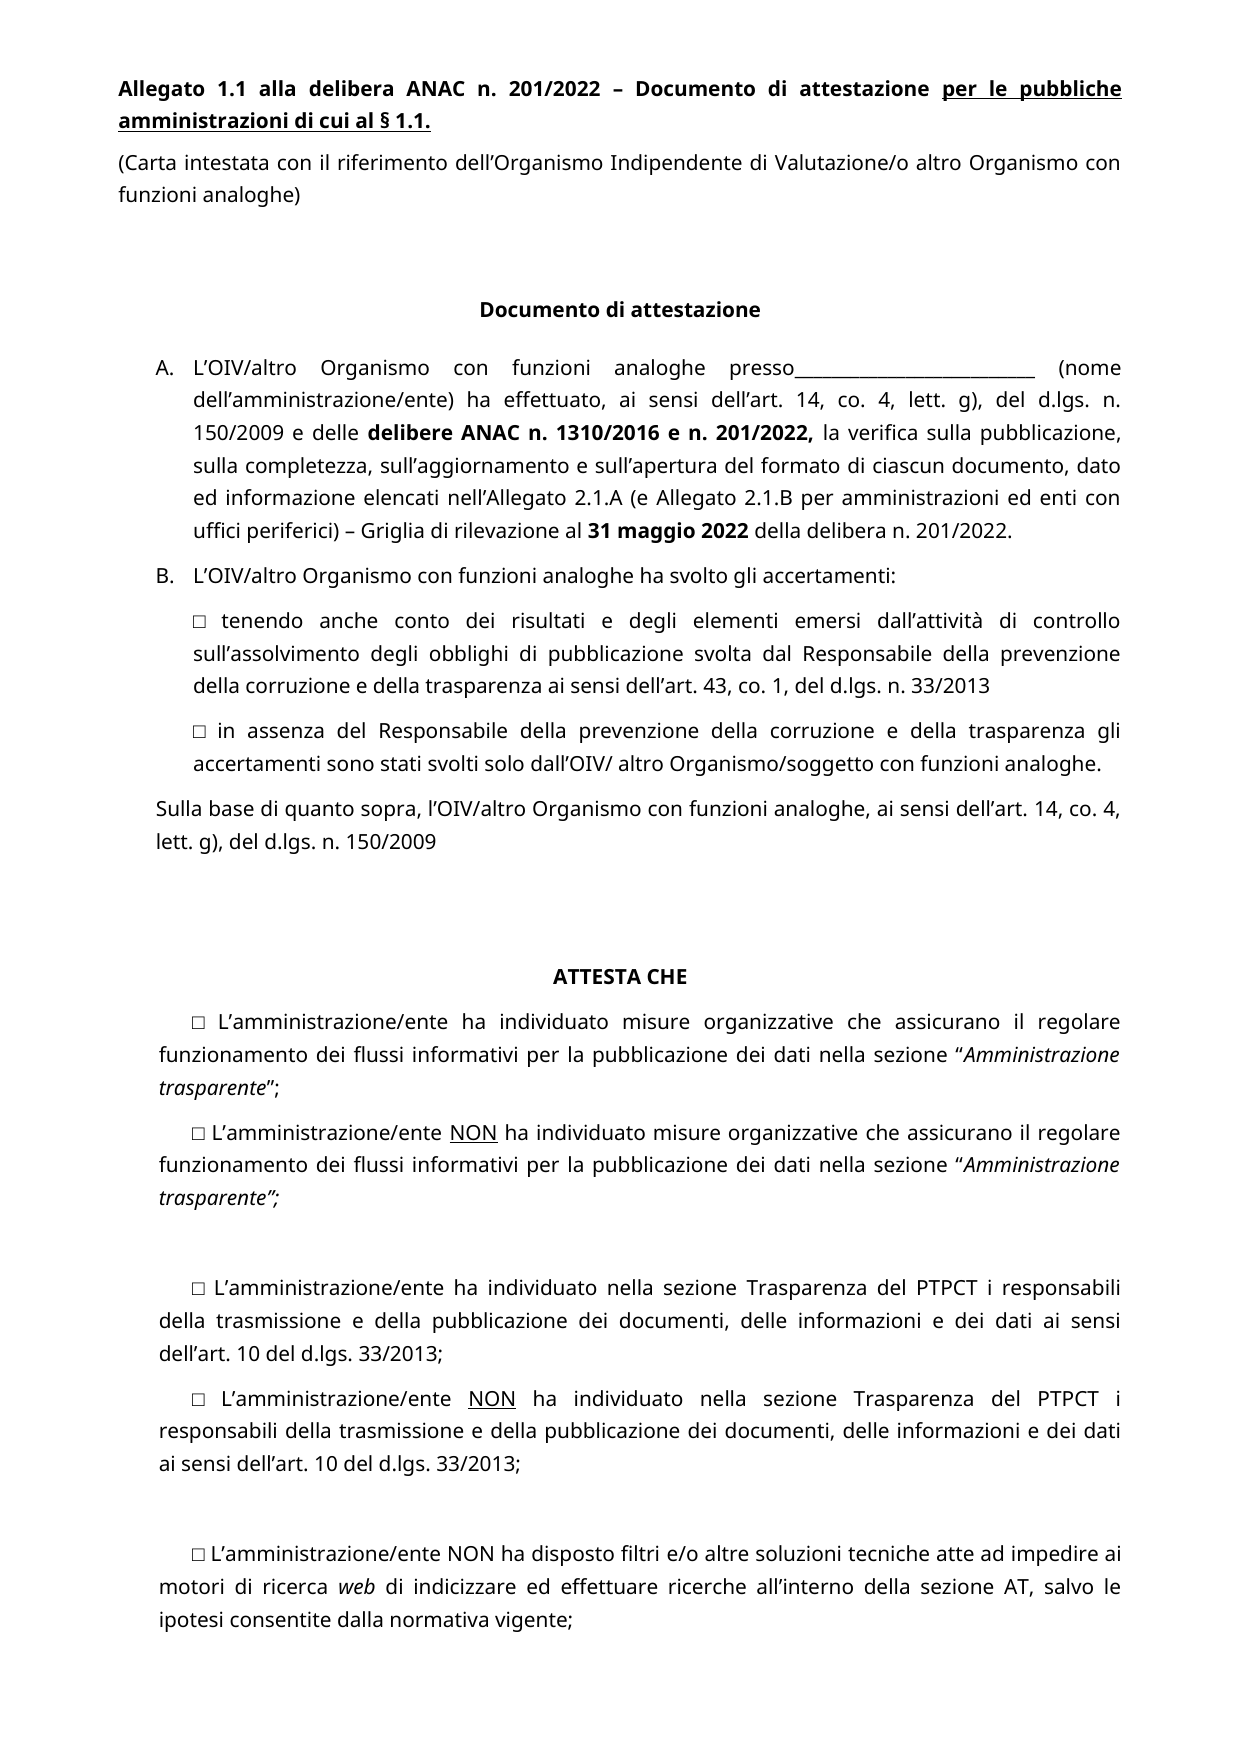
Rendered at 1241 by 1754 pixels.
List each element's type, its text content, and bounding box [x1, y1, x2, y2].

list L’OIV/altro Organismo con funzioni analoghe ha svolto gli accertamenti: [155, 561, 1122, 589]
list L’OIV/altro Organismo con funzioni analoghe presso__________________________ (nome dell’amministrazione/ente) ha effettuato, ai sensi dell’art. 14, co. 4, lett. g), del d.lgs. n. 150/2009 e delle delibere ANAC n. 1310/2016 e n. 201/2022, la verifica sulla pubblicazione, sulla completezza, sull’aggiornamento e sull’apertura del formato di ciascun documento, dato ed informazione elencati nell’Allegato 2.1.A (e Allegato 2.1.B per amministrazioni ed enti con uffici periferici) – Griglia di rilevazione al 31 maggio 2022 della delibera n. 201/2022. [155, 353, 1122, 544]
text ATTESTA CHE [118, 962, 1122, 991]
text Documento di attestazione [118, 295, 1122, 324]
text (Carta intestata con il riferimento dell’Organismo Indipendente di Valutazione/o altro Organismo con funzioni analoghe) [118, 148, 1122, 209]
list □ l’amministrazione/ente NON ha individuato misure organizzative che assicurano il regolare funzionamento dei flussi informativi per la pubblicazione dei dati nella sezione “Amministrazione trasparente”; [158, 1118, 1122, 1212]
list □ in assenza del Responsabile della prevenzione della corruzione e della trasparenza gli accertamenti sono stati svolti solo dall’OIV/ altro Organismo/soggetto con funzioni analoghe. [193, 717, 1122, 778]
list Sulla base di quanto sopra, l’OIV/altro Organismo con funzioni analoghe, ai sensi dell’art. 14, co. 4, lett. g), del d.lgs. n. 150/2009 [156, 794, 1122, 856]
list □ L’amministrazione/ente NON ha disposto filtri e/o altre soluzioni tecniche atte ad impedire ai motori di ricerca web di indicizzare ed effettuare ricerche all’interno della sezione AT, salvo le ipotesi consentite dalla normativa vigente; [158, 1539, 1122, 1633]
list □ l’amministrazione/ente ha individuato misure organizzative che assicurano il regolare funzionamento dei flussi informativi per la pubblicazione dei dati nella sezione “Amministrazione trasparente”; [158, 1007, 1122, 1101]
list □ tenendo anche conto dei risultati e degli elementi emersi dall’attività di controllo sull’assolvimento degli obblighi di pubblicazione svolta dal Responsabile della prevenzione della corruzione e della trasparenza ai sensi dell’art. 43, co. 1, del d.lgs. n. 33/2013 [193, 606, 1122, 700]
list □ l’amministrazione/ente ha individuato nella sezione Trasparenza del PTPCT i responsabili della trasmissione e della pubblicazione dei documenti, delle informazioni e dei dati ai sensi dell’art. 10 del d.lgs. 33/2013; [158, 1273, 1122, 1367]
list □ l’amministrazione/ente NON ha individuato nella sezione Trasparenza del PTPCT i responsabili della trasmissione e della pubblicazione dei documenti, delle informazioni e dei dati ai sensi dell’art. 10 del d.lgs. 33/2013; [158, 1384, 1122, 1478]
